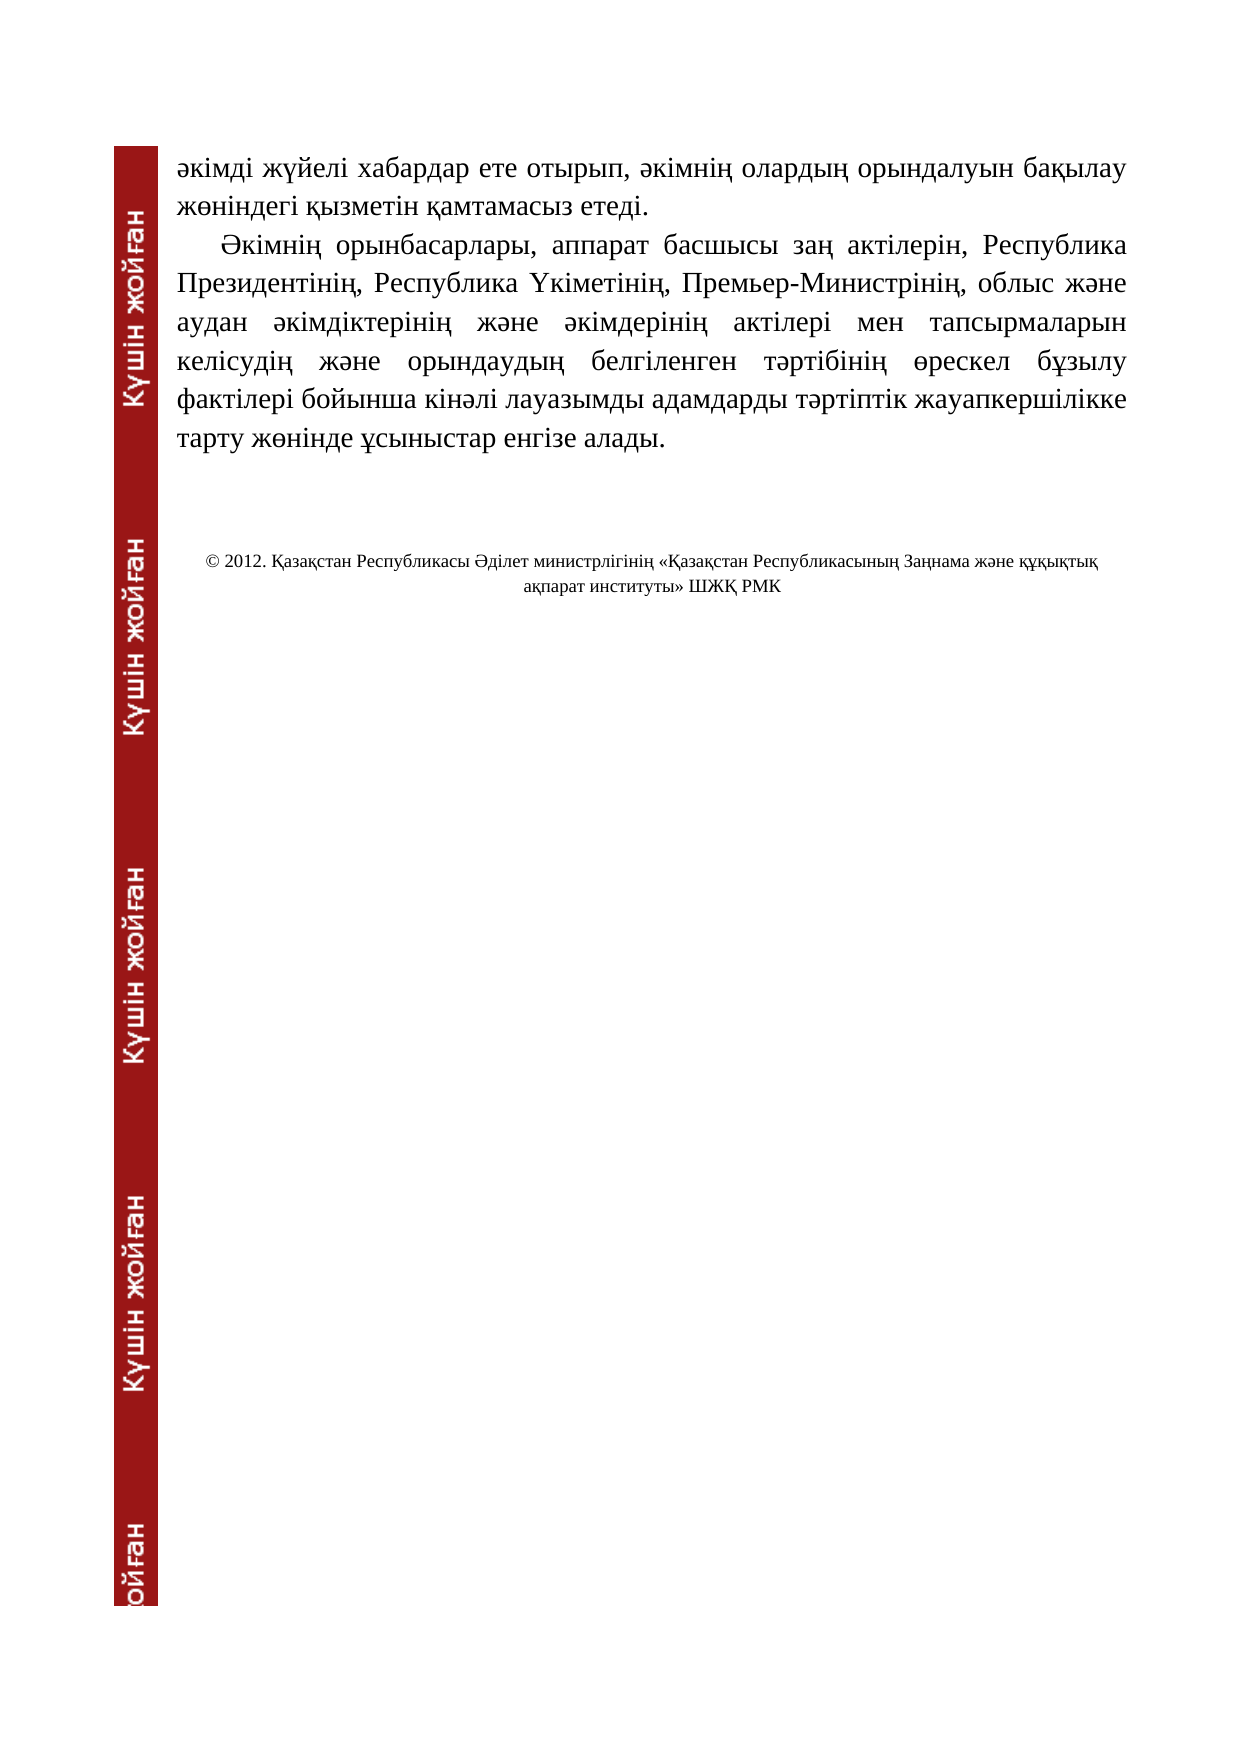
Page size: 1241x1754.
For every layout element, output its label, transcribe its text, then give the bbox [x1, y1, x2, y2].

text Әкiмнiң орынбасарлары, аппарат басшысы заң актілерін, Республика Президентiнiң, Республика Yкiметiнiң, Премьер-Министрiнiң, облыс және аудан әкiмдіктерінің және әкiмдерінiң актілері мен тапсырмаларын келісудің және орындаудың белгiленген тәртiбiнiң өрескел бұзылу фактiлерi бойынша кiнәлi лауазымды адамдарды тәртiптiк жауапкершiлiкке тарту жөнiнде ұсыныстар енгiзе алады. [112, 227, 1128, 453]
picture [114, 453, 158, 550]
picture [114, 222, 158, 227]
picture [114, 596, 158, 1606]
text © 2012. Қазақстан Республикасы Әділет министрлігінің «Қазақстан Республикасының Заңнама және құқықтық ақпарат институты» ШЖҚ РМК [112, 550, 1128, 596]
picture [114, 146, 158, 150]
